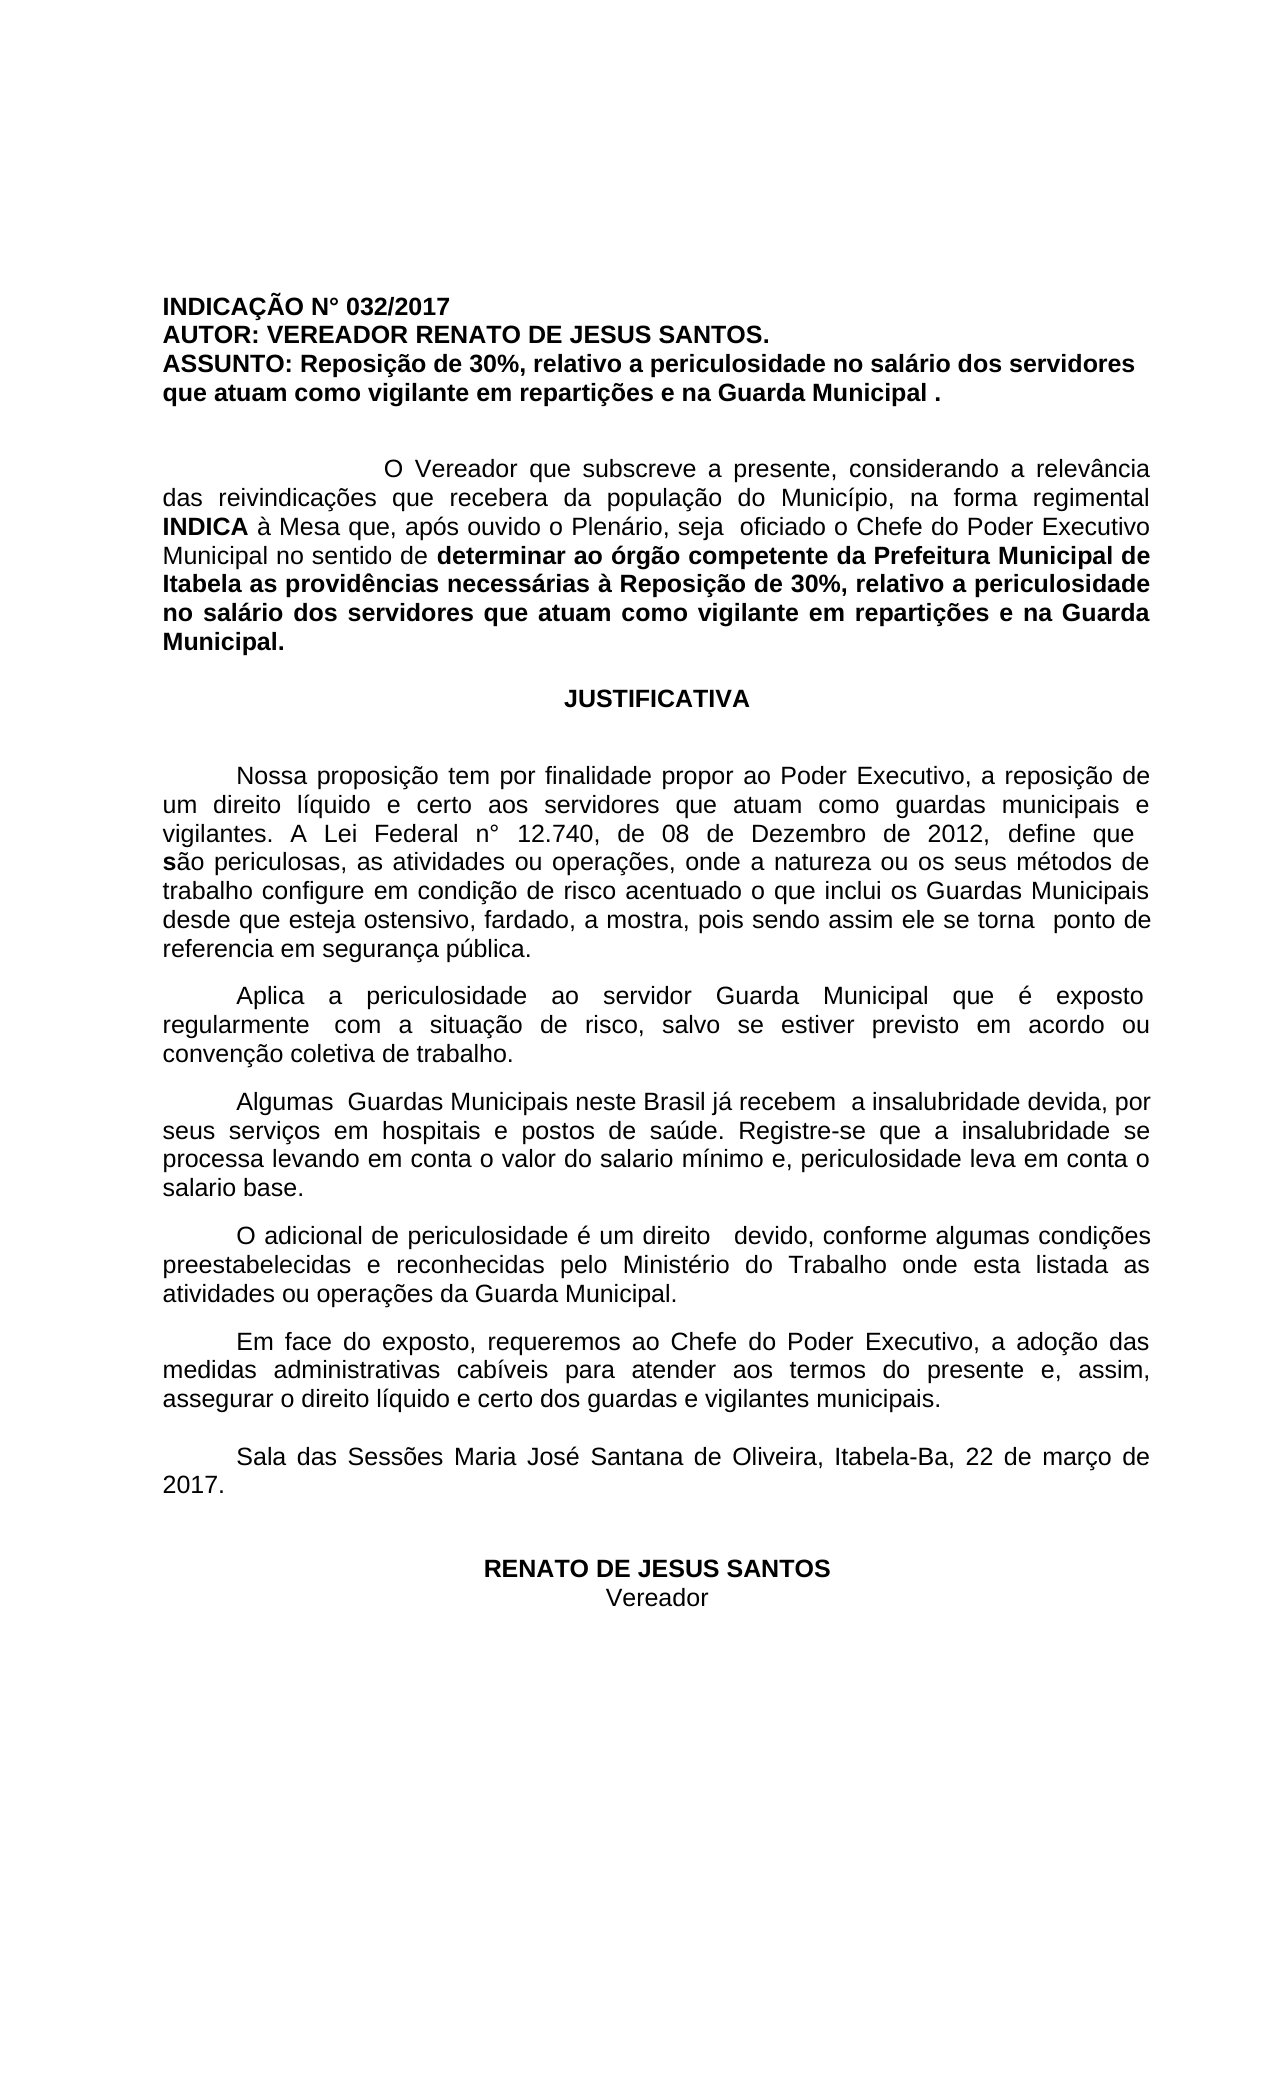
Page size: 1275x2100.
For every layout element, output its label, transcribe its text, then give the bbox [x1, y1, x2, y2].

text Aplica a periculosidade ao servidor Guarda Municipal que é exposto regularmente com a situação de risco, salvo se estiver previsto em acordo ou convenção coletiva de trabalho. [162, 981, 1152, 1068]
text AUTOR: VEREADOR RENATO DE JESUS SANTOS. [162, 320, 1152, 349]
text Vereador [162, 1583, 1152, 1612]
text ASSUNTO: Reposição de 30%, relativo a periculosidade no salário dos servidores que atuam como vigilante em repartições e na Guarda Municipal . [162, 349, 1152, 406]
text RENATO DE JESUS SANTOS [162, 1554, 1152, 1583]
text Algumas Guardas Municipais neste Brasil já recebem a insalubridade devida, por seus serviços em hospitais e postos de saúde. Registre-se que a insalubridade se processa levando em conta o valor do salario mínimo e, periculosidade leva em conta o salario base. [162, 1087, 1152, 1202]
text Em face do exposto, requeremos ao Chefe do Poder Executivo, a adoção das medidas administrativas cabíveis para atender aos termos do presente e, assim, assegurar o direito líquido e certo dos guardas e vigilantes municipais. [162, 1326, 1152, 1413]
text O Vereador que subscreve a presente, considerando a relevância das reivindicações que recebera da população do Município, na forma regimental INDICA à Mesa que, após ouvido o Plenário, seja oficiado o Chefe do Poder Executivo Municipal no sentido de determinar ao órgão competente da Prefeitura Municipal de Itabela as providências necessárias à Reposição de 30%, relativo a periculosidade no salário dos servidores que atuam como vigilante em repartições e na Guarda Municipal. [162, 454, 1152, 656]
subtitle INDICAÇÃO N° 032/2017 [162, 291, 1152, 320]
text O adicional de periculosidade é um direito devido, conforme algumas condições preestabelecidas e reconhecidas pelo Ministério do Trabalho onde esta listada as atividades ou operações da Guarda Municipal. [162, 1221, 1152, 1307]
text Sala das Sessões Maria José Santana de Oliveira, Itabela-Ba, 22 de março de 2017. [162, 1441, 1152, 1499]
text Nossa proposição tem por finalidade propor ao Poder Executivo, a reposição de um direito líquido e certo aos servidores que atuam como guardas municipais e vigilantes. A Lei Federal n° 12.740, de 08 de Dezembro de 2012, define que são periculosas, as atividades ou operações, onde a natureza ou os seus métodos de trabalho configure em condição de risco acentuado o que inclui os Guardas Municipais desde que esteja ostensivo, fardado, a mostra, pois sendo assim ele se torna ponto de referencia em segurança pública. [162, 761, 1152, 962]
subtitle JUSTIFICATIVA [162, 684, 1152, 713]
